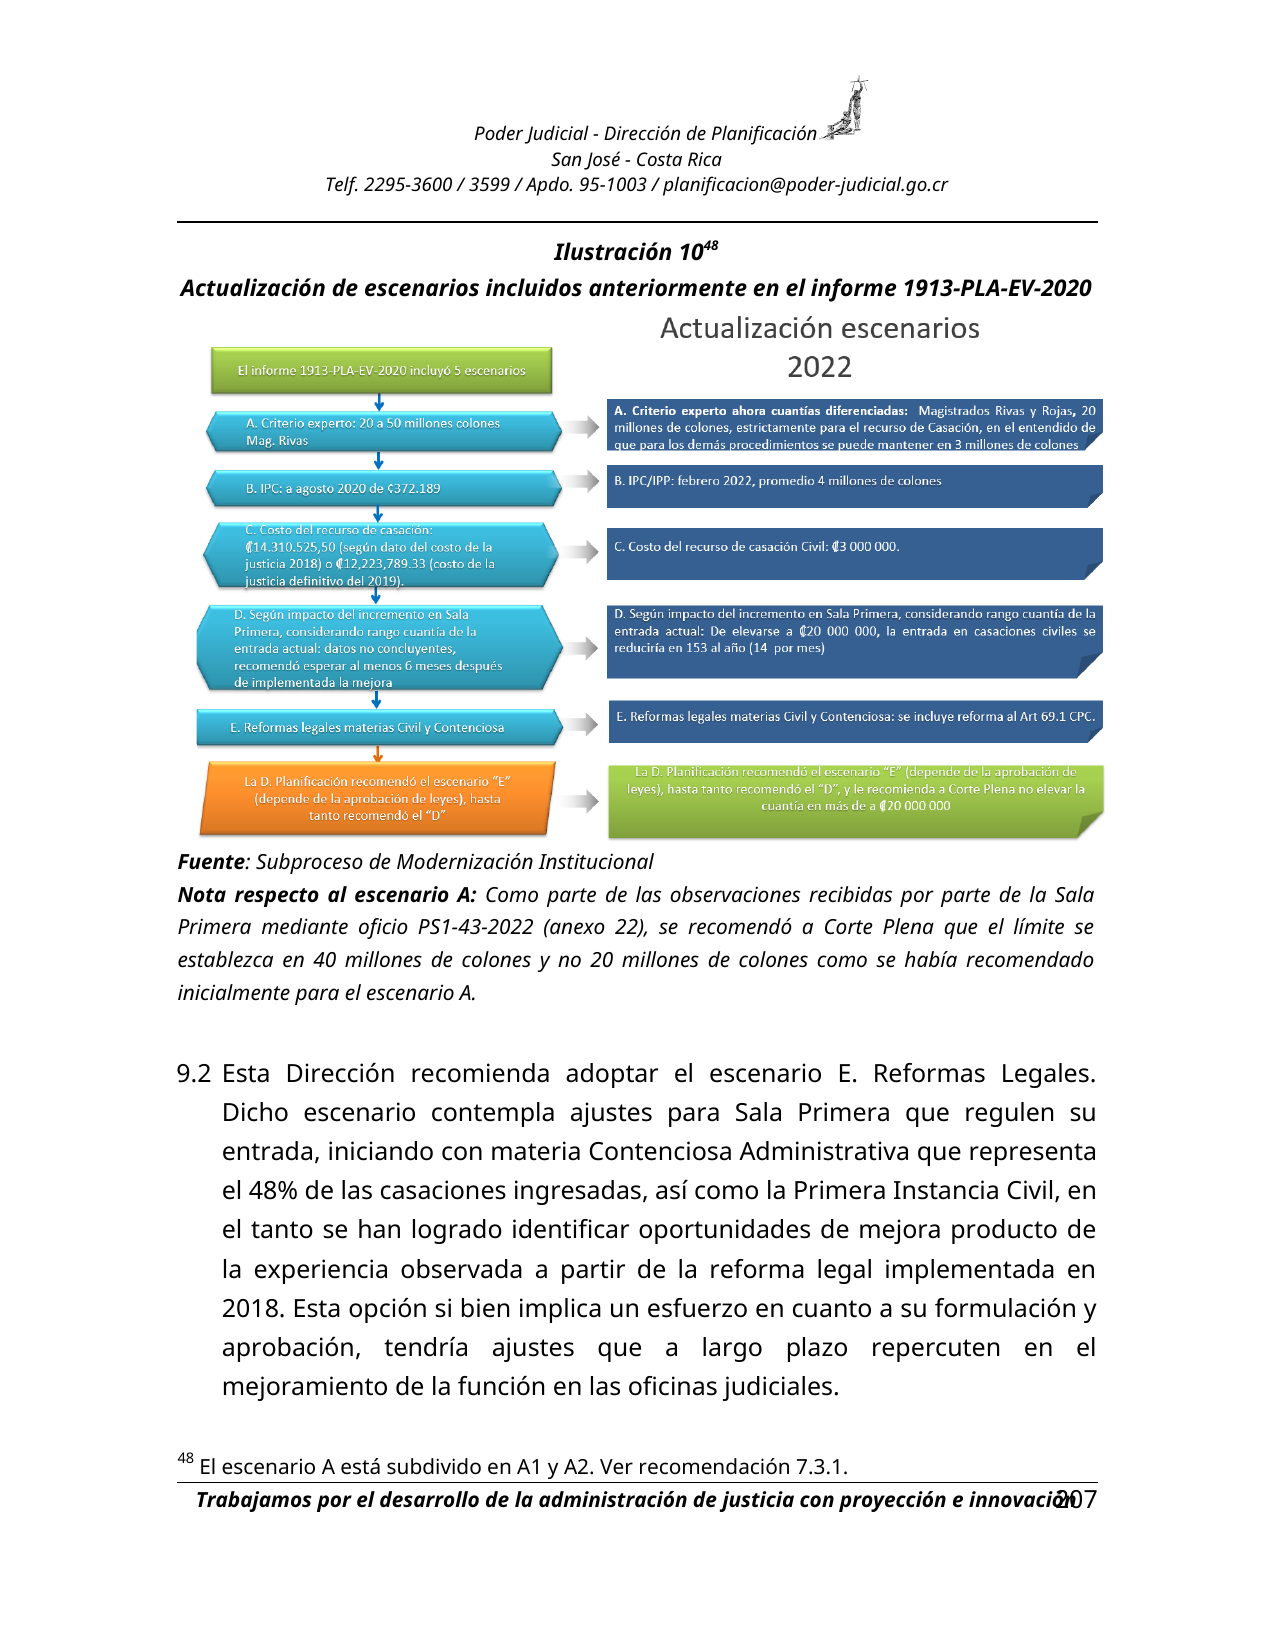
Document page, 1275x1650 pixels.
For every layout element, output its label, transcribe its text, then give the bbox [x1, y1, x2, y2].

text Actualización de escenarios incluidos anteriormente en el informe 1913-PLA-EV-2020 [177, 272, 1098, 303]
picture [817, 73, 870, 141]
text Fuente: Subproceso de Modernización Institucional [177, 847, 1098, 876]
list Esta Dirección recomienda adoptar el escenario E. Reformas Legales. Dicho escenario contempla ajustes para Sala Primera que regulen su entrada, iniciando con materia Contenciosa Administrativa que representa el 48% de las casaciones ingresadas, así como la Primera Instancia Civil, en el tanto se han logrado identificar oportunidades de mejora producto de la experiencia observada a partir de la reforma legal implementada en 2018. Esta opción si bien implica un esfuerzo en cuanto a su formulación y aprobación, tendría ajustes que a largo plazo repercuten en el mejoramiento de la función en las oficinas judiciales. [176, 1055, 1098, 1403]
text Ilustración 10 [177, 236, 1098, 267]
picture [196, 308, 1118, 843]
text Nota respecto al escenario A: Como parte de las observaciones recibidas por parte de la Sala Primera mediante oficio PS1-43-2022 (anexo 22), se recomendó a Corte Plena que el límite se establezca en 40 millones de colones y no 20 millones de colones como se había recomendado inicialmente para el escenario A. [177, 880, 1098, 1006]
